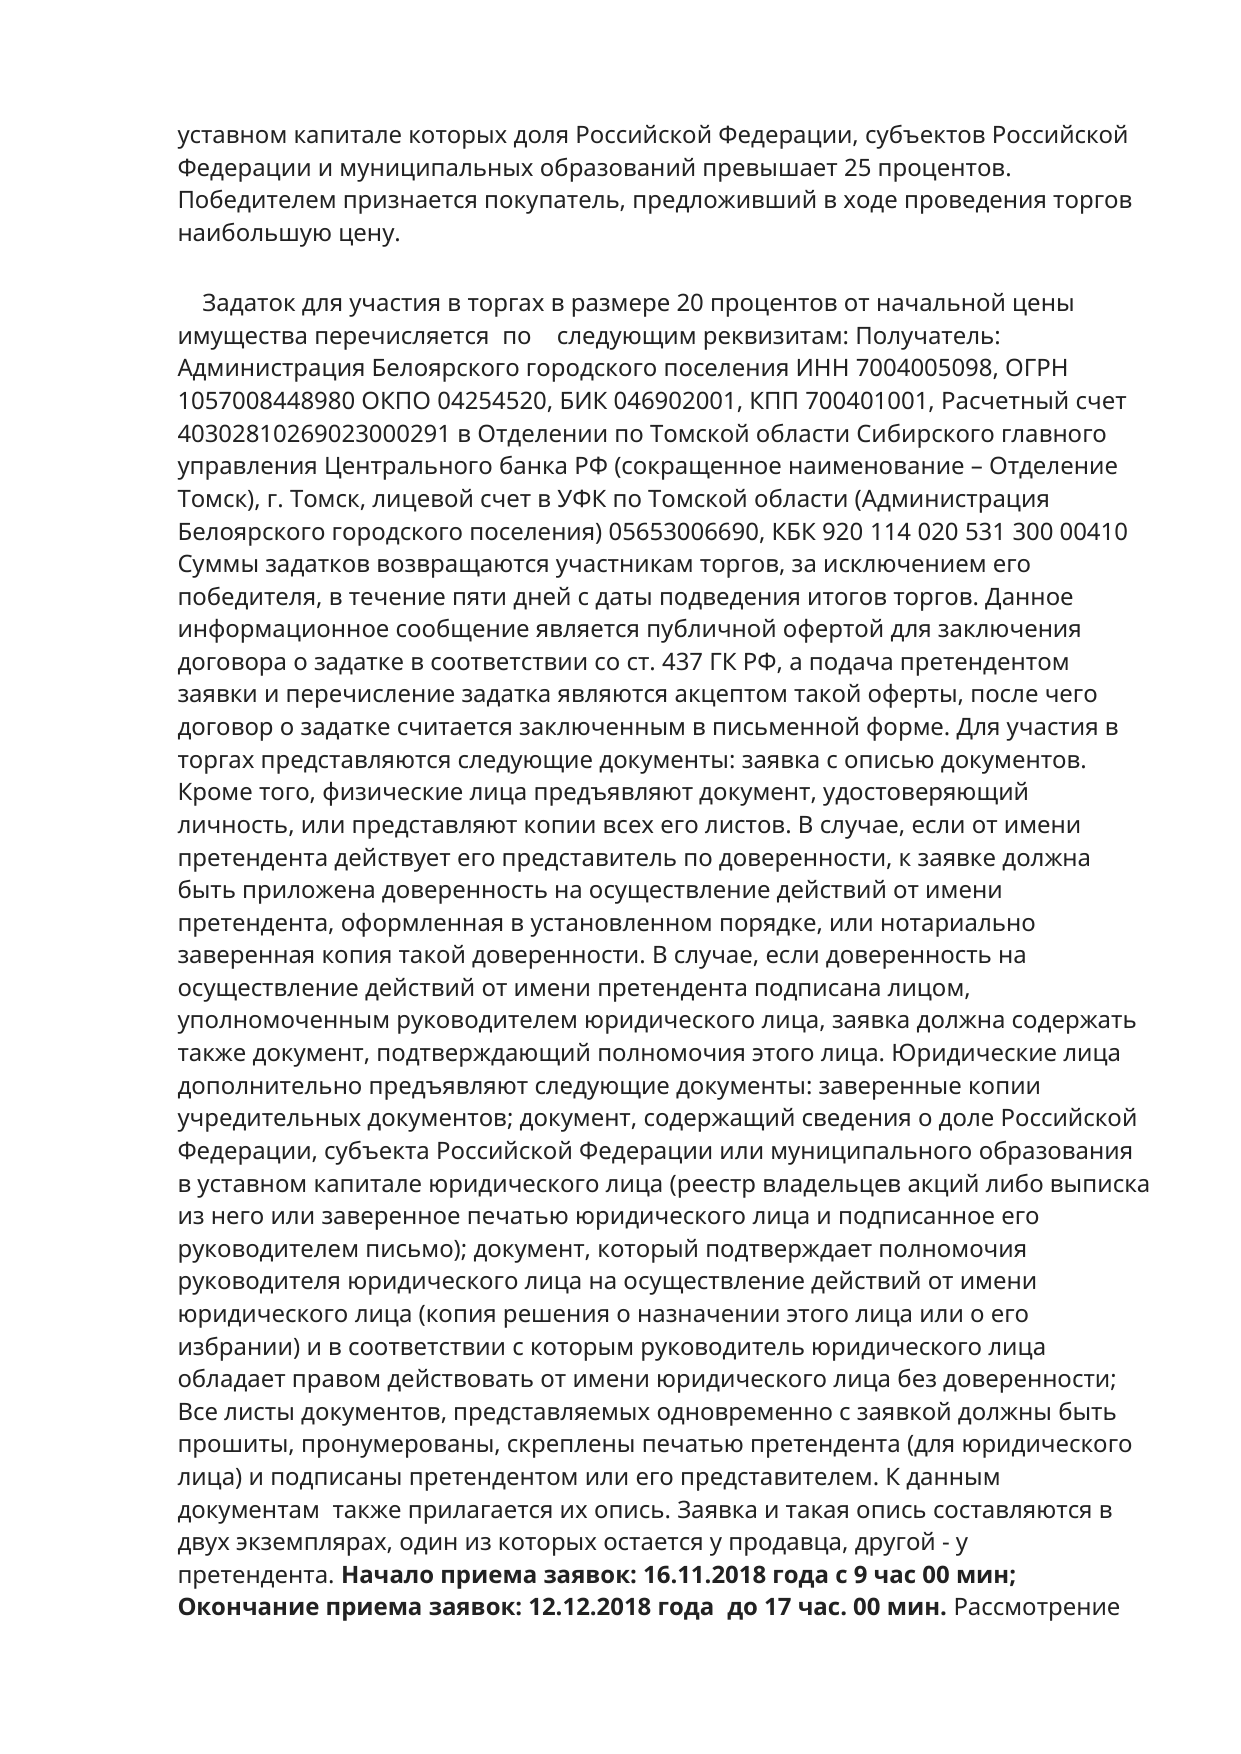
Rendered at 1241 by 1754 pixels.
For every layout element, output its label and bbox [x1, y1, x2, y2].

text [177, 118, 1152, 248]
text [177, 286, 1152, 1623]
